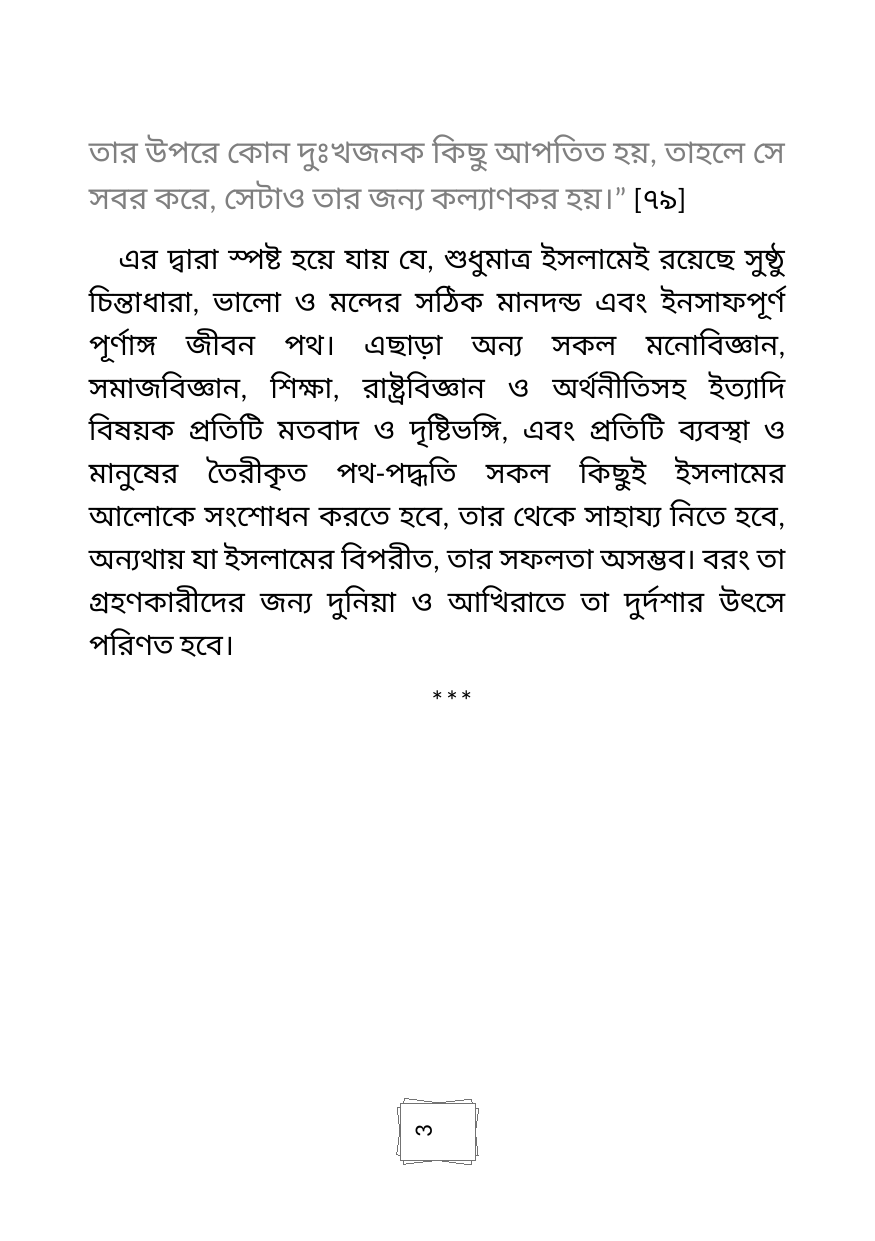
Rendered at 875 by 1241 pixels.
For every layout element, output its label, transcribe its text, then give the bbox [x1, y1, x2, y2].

text *** [89, 683, 785, 719]
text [89, 130, 785, 218]
text এর দ্বারা স্পষ্ট হয়ে যায় যে, শুধুমাত্র ইসলামেই রয়েছে সুষ্ঠু চিন্তাধারা, ভালো ও মন্দের সঠিক মানদন্ড এবং ইনসাফপূর্ণ পূর্ণাঙ্গ জীবন পথ। এছাড়া অন্য সকল মনোবিজ্ঞান, সমাজবিজ্ঞান, শিক্ষা, রাষ্ট্রবিজ্ঞান ও অর্থনীতিসহ ইত্যাদি বিষয়ক প্রতিটি মতবাদ ও দৃষ্টিভঙ্গি, এবং প্রতিটি ব্যবস্থা ও মানুষের তৈরীকৃত পথ-পদ্ধতি সকল কিছুই ইসলামের আলোকে সংশোধন করতে হবে, তার থেকে সাহায্য নিতে হবে, অন্যথায় যা ইসলামের বিপরীত, তার সফলতা অসম্ভব। বরং তা গ্রহণকারীদের জন্য দুনিয়া ও আখিরাতে তা দুর্দশার উৎসে পরিণত হবে। [89, 238, 785, 663]
